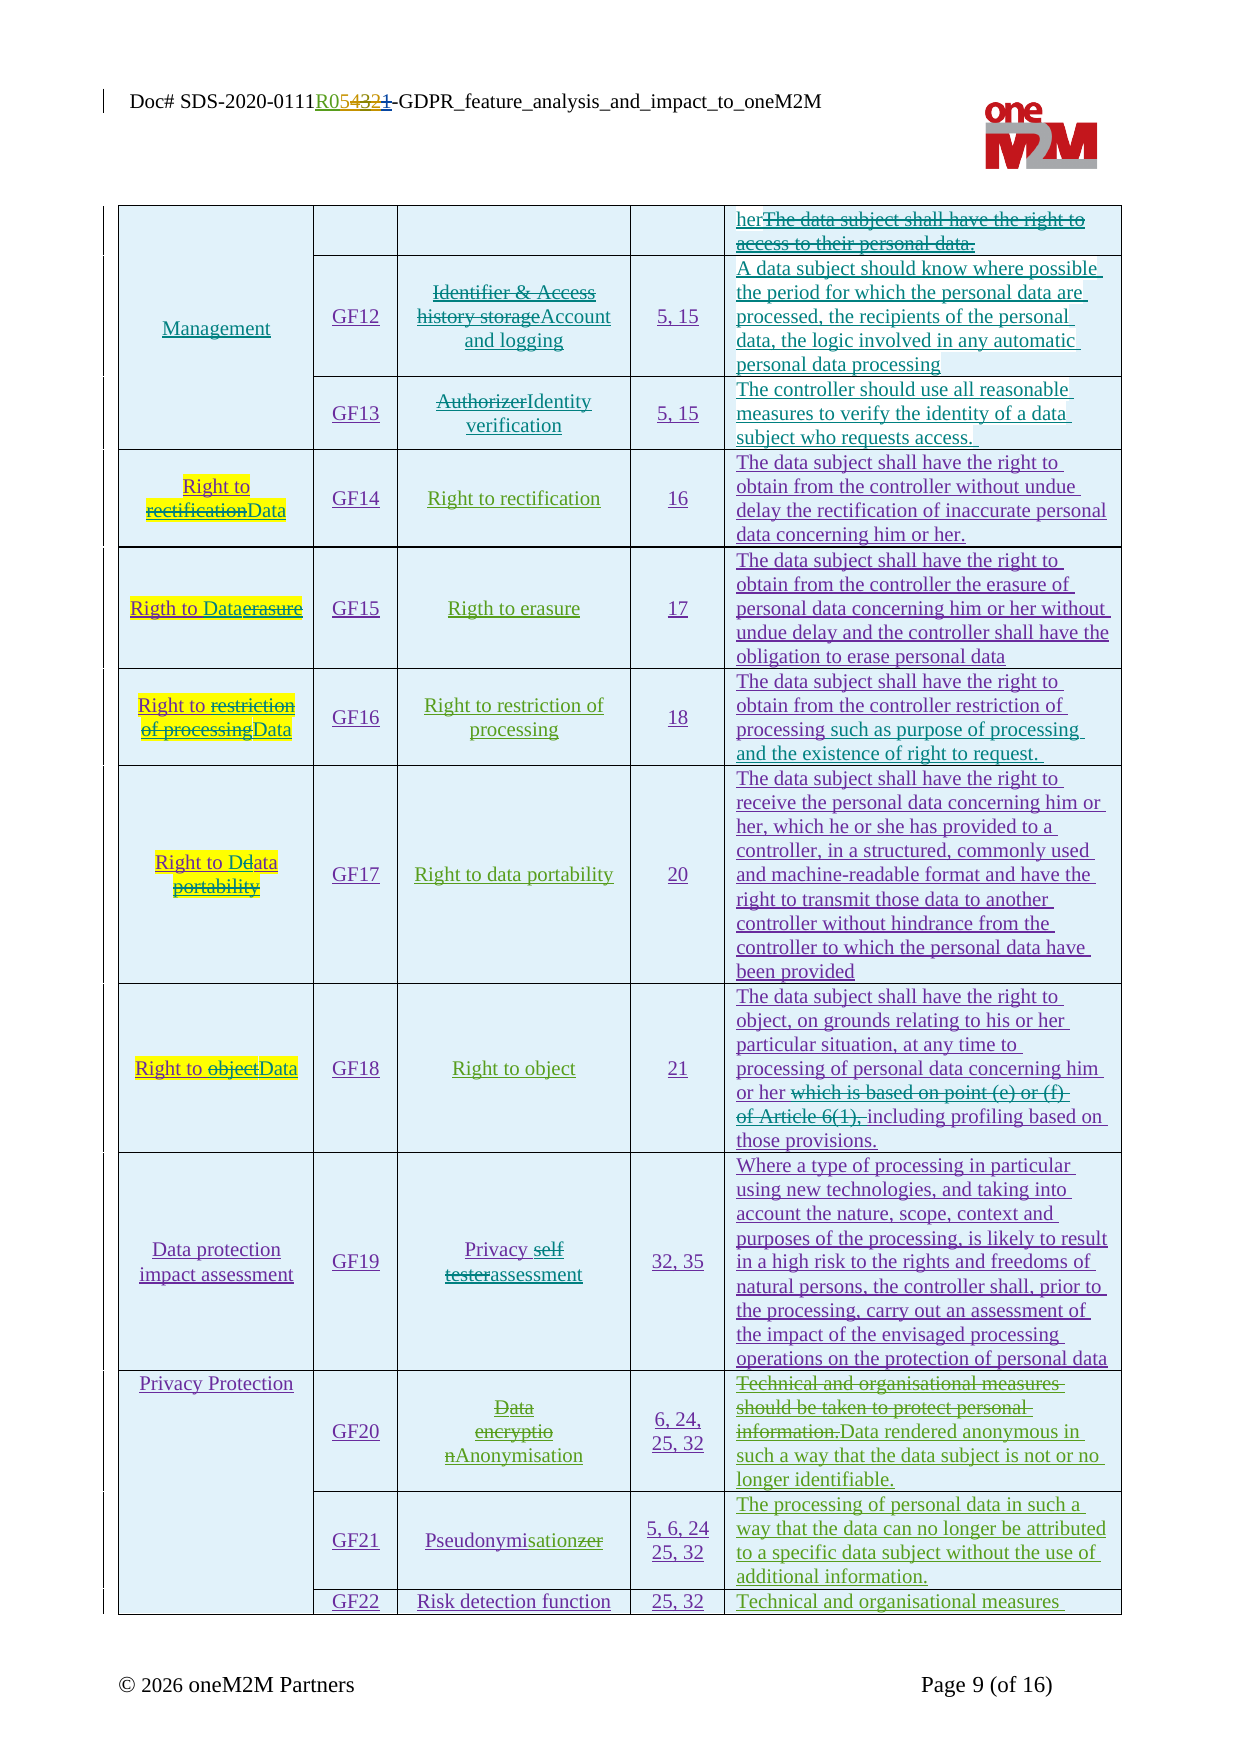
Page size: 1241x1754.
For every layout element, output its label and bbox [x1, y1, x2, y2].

picture [971, 88, 1111, 184]
